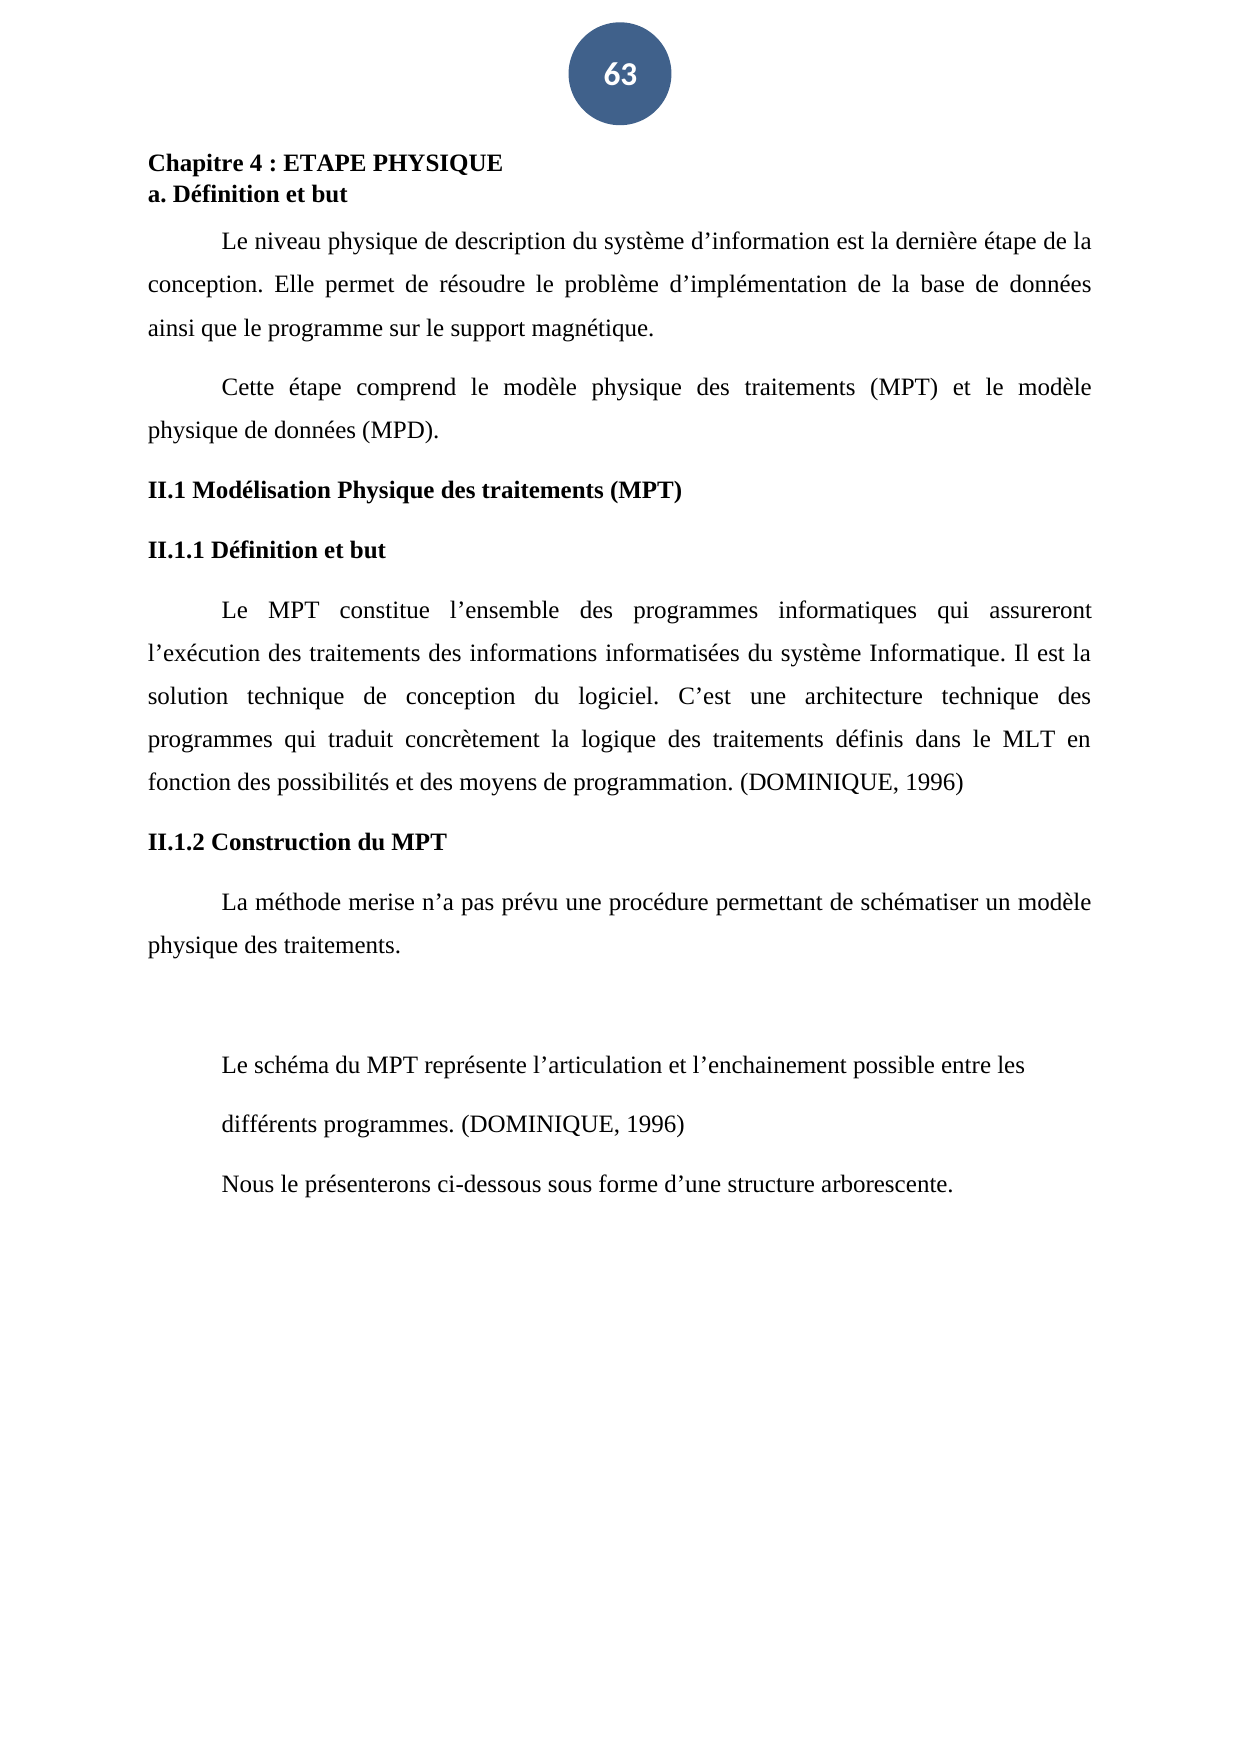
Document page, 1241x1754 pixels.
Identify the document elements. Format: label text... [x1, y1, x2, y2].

text Le niveau physique de description du système d’information est la dernière étape de la conception. Elle permet de résoudre le problème d’implémentation de la base de données ainsi que le programme sur le support magnétique. [148, 226, 1092, 341]
text différents programmes. [148, 1109, 1092, 1138]
text II.1.2 Construction du MPT [148, 827, 1092, 856]
text La méthode merise n’a pas prévu une procédure permettant de schématiser un modèle physique des traitements. [148, 887, 1092, 959]
text Nous le présenterons ci-dessous sous forme d’une structure arborescente. [148, 1169, 1092, 1198]
text Cette étape comprend le modèle physique des traitements (MPT) et le modèle physique de données (MPD). [148, 372, 1092, 444]
text Le MPT constitue l’ensemble des programmes informatiques qui assureront l’exécution des traitements des informations informatisées du système Informatique. Il est la solution technique de conception du logiciel. C’est une architecture technique des programmes qui traduit concrètement la logique des traitements définis dans le MLT en fonction des possibilités et des moyens de programmation. [148, 595, 1092, 796]
text Chapitre 4 : ETAPE PHYSIQUE a. Définition et but [148, 148, 1092, 207]
text Le schéma du MPT représente l’articulation et l’enchainement possible entre les [148, 1050, 1092, 1078]
text II.1 Modélisation Physique des traitements (MPT) [148, 475, 1092, 504]
text II.1.1 Définition et but [148, 535, 1092, 564]
